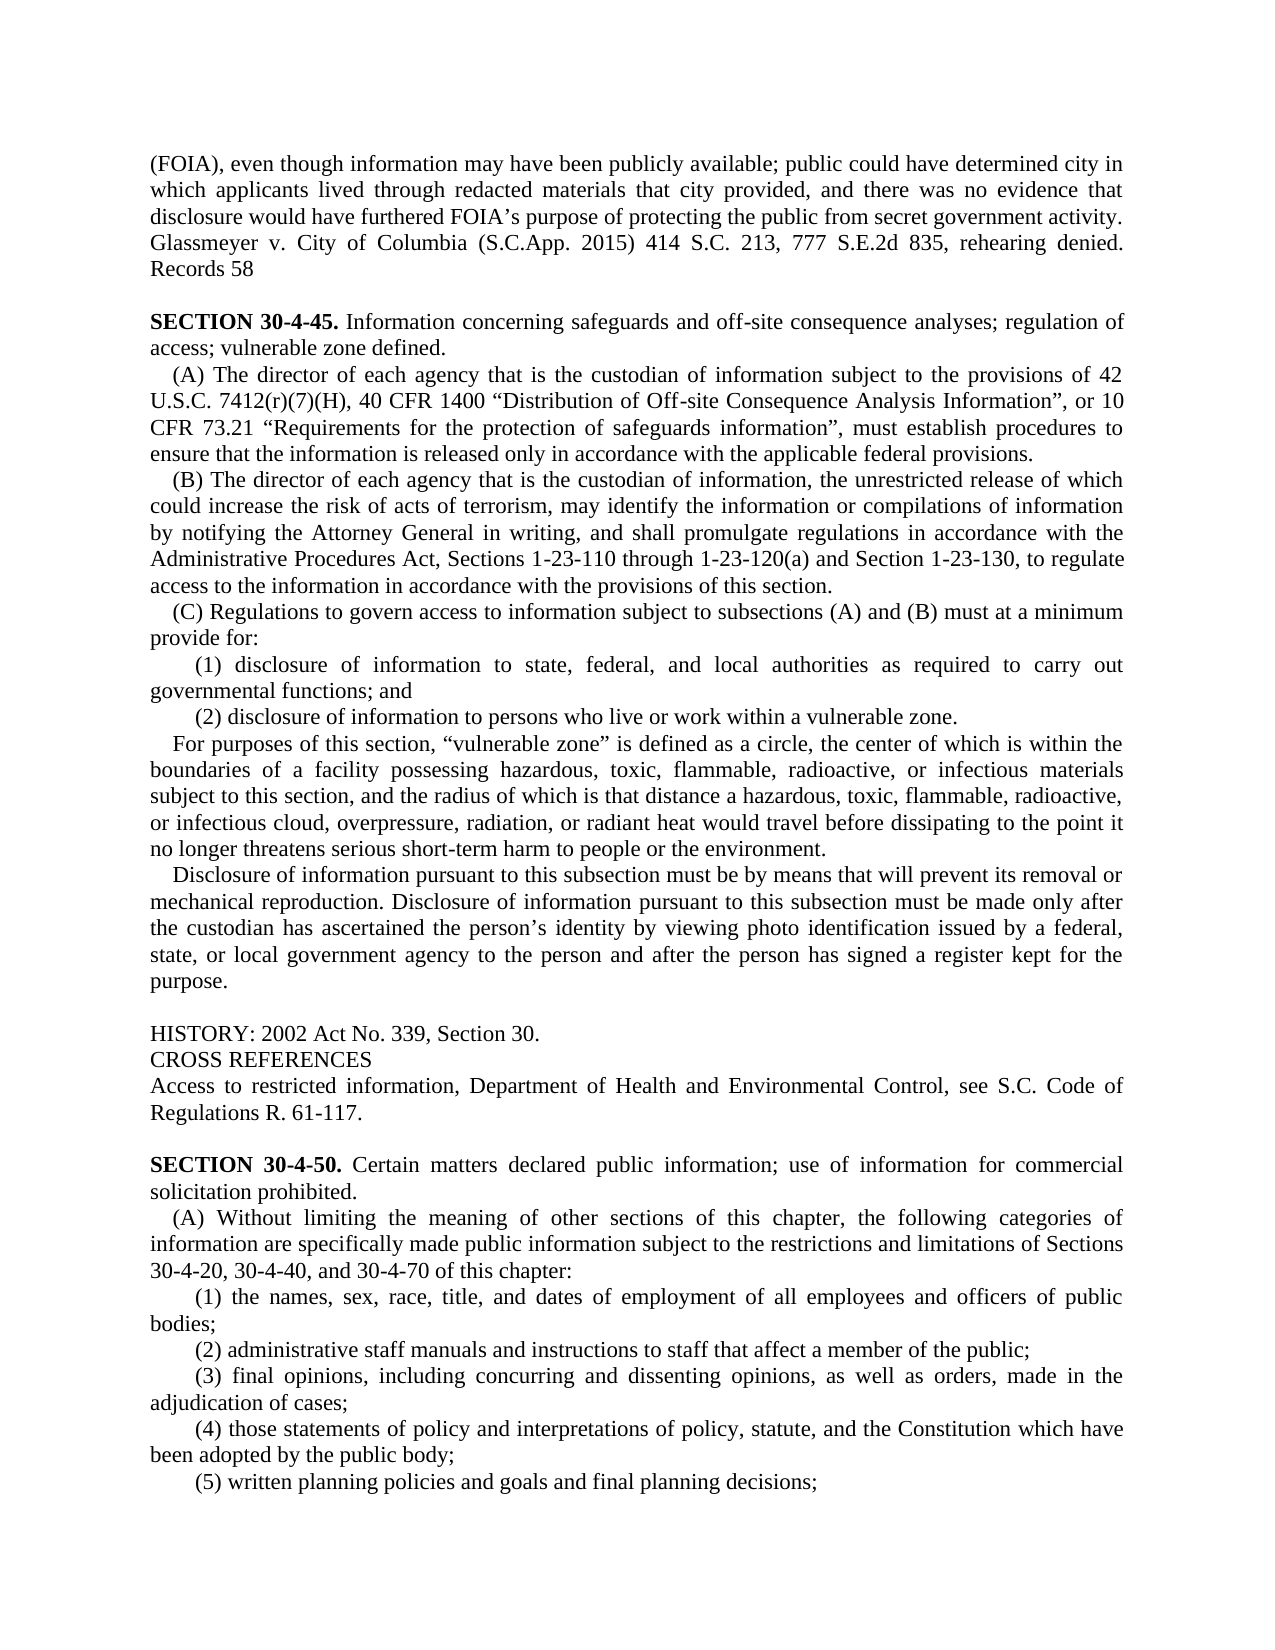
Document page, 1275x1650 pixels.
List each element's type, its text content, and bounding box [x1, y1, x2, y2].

text (5) written planning policies and goals and final planning decisions; [150, 1468, 1125, 1494]
text (1) disclosure of information to state, federal, and local authorities as required to carry out governmental functions; and [150, 651, 1125, 703]
text (4) those statements of policy and interpretations of policy, statute, and the Constitution which have been adopted by the public body; [150, 1415, 1125, 1468]
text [150, 150, 1125, 282]
text SECTION 30-4-50. Certain matters declared public information; use of information for commercial solicitation prohibited. [150, 1151, 1125, 1204]
text For purposes of this section, “vulnerable zone” is defined as a circle, the center of which is within the boundaries of a facility possessing hazardous, toxic, flammable, radioactive, or infectious materials subject to this section, and the radius of which is that distance a hazardous, toxic, flammable, radioactive, or infectious cloud, overpressure, radiation, or radiant heat would travel before dissipating to the point it no longer threatens serious short-term harm to people or the environment. [150, 730, 1125, 862]
text CROSS REFERENCES [150, 1046, 1125, 1072]
text (3) final opinions, including concurring and dissenting opinions, as well as orders, made in the adjudication of cases; [150, 1362, 1125, 1415]
text (A) The director of each agency that is the custodian of information subject to the provisions of 42 U.S.C. 7412(r)(7)(H), 40 CFR 1400 “Distribution of Off-site Consequence Analysis Information”, or 10 CFR 73.21 “Requirements for the protection of safeguards information”, must establish procedures to ensure that the information is released only in accordance with the applicable federal provisions. [150, 361, 1125, 466]
text (A) Without limiting the meaning of other sections of this chapter, the following categories of information are specifically made public information subject to the restrictions and limitations of Sections 30-4-20, 30-4-40, and 30-4-70 of this chapter: [150, 1204, 1125, 1283]
text (C) Regulations to govern access to information subject to subsections (A) and (B) must at a minimum provide for: [150, 598, 1125, 651]
text Access to restricted information, Department of Health and Environmental Control, see S.C. Code of Regulations R. 61-117. [150, 1072, 1125, 1125]
text Disclosure of information pursuant to this subsection must be by means that will prevent its removal or mechanical reproduction. Disclosure of information pursuant to this subsection must be made only after the custodian has ascertained the person’s identity by viewing photo identification issued by a federal, state, or local government agency to the person and after the person has signed a register kept for the purpose. [150, 862, 1125, 993]
text SECTION 30-4-45. Information concerning safeguards and off-site consequence analyses; regulation of access; vulnerable zone defined. [150, 308, 1125, 361]
text (1) the names, sex, race, title, and dates of employment of all employees and officers of public bodies; [150, 1283, 1125, 1336]
text (2) administrative staff manuals and instructions to staff that affect a member of the public; [150, 1336, 1125, 1362]
text (2) disclosure of information to persons who live or work within a vulnerable zone. [150, 703, 1125, 730]
text (B) The director of each agency that is the custodian of information, the unrestricted release of which could increase the risk of acts of terrorism, may identify the information or compilations of information by notifying the Attorney General in writing, and shall promulgate regulations in accordance with the Administrative Procedures Act, Sections 1-23-110 through 1-23-120(a) and Section 1-23-130, to regulate access to the information in accordance with the provisions of this section. [150, 466, 1125, 598]
text HISTORY: 2002 Act No. 339, Section 30. [150, 1020, 1125, 1046]
